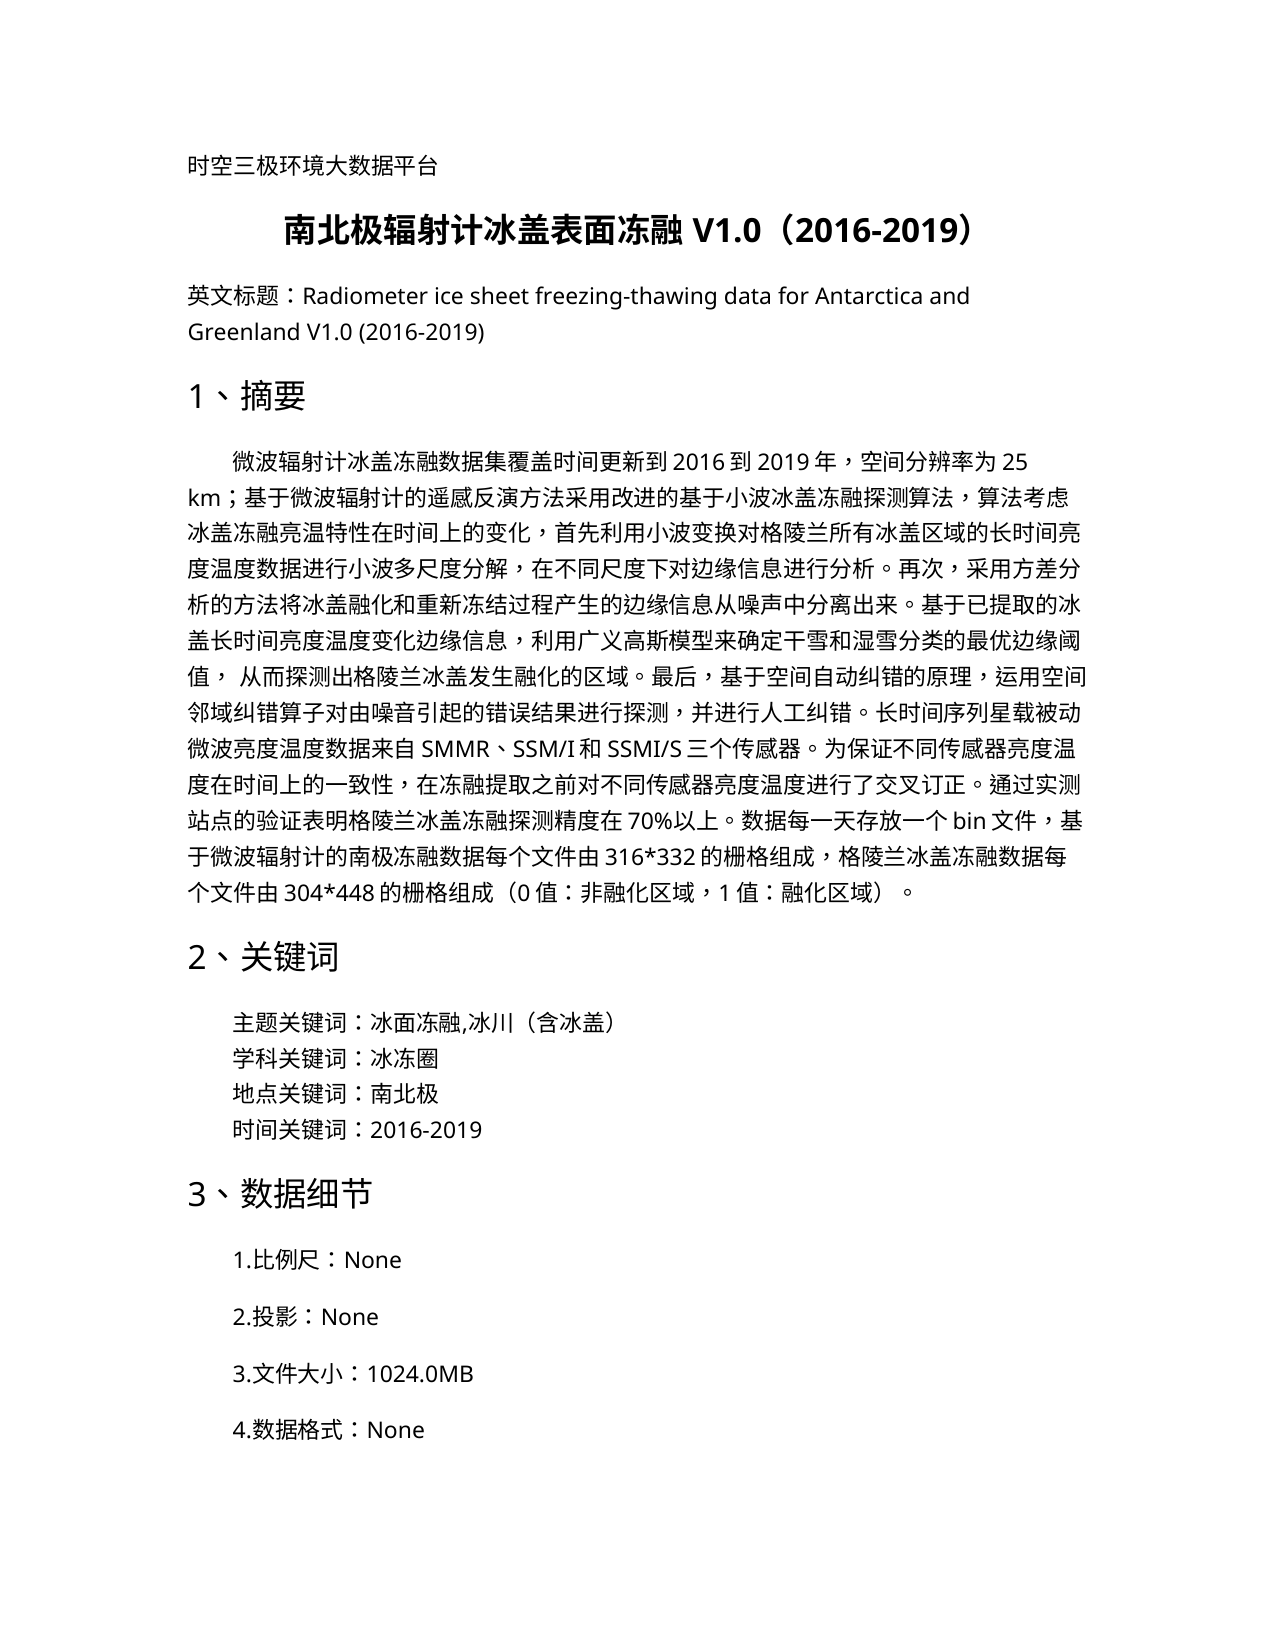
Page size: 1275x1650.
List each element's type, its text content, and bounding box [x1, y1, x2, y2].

text 3.文件大小：1024.0MB [232, 1358, 1087, 1389]
text 主题关键词：冰面冻融,冰川（含冰盖） 学科关键词：冰冻圈 地点关键词：南北极 时间关键词：2016-2019 [232, 1007, 1087, 1146]
text 南北极辐射计冰盖表面冻融 V1.0（2016-2019） [187, 207, 1087, 252]
text 1、摘要 [187, 372, 1087, 418]
text 2.投影：None [232, 1301, 1087, 1332]
text 微波辐射计冰盖冻融数据集覆盖时间更新到2016到2019年，空间分辨率为25 km；基于微波辐射计的遥感反演方法采用改进的基于小波冰盖冻融探测算法，算法考虑冰盖冻融亮温特性在时间上的变化，首先利用小波变换对格陵兰所有冰盖区域的长时间亮度温度数据进行小波多尺度分解，在不同尺度下对边缘信息进行分析。再次，采用方差分析的方法将冰盖融化和重新冻结过程产生的边缘信息从噪声中分离出来。基于已提取的冰盖长时间亮度温度变化边缘信息，利用广义高斯模型来确定干雪和湿雪分类的最优边缘阈值， 从而探测出格陵兰冰盖发生融化的区域。最后，基于空间自动纠错的原理，运用空间邻域纠错算子对由噪音引起的错误结果进行探测，并进行人工纠错。长时间序列星载被动微波亮度温度数据来自SMMR、SSM/I和SSMI/S三个传感器。为保证不同传感器亮度温度在时间上的一致性，在冻融提取之前对不同传感器亮度温度进行了交叉订正。通过实测站点的验证表明格陵兰冰盖冻融探测精度在70%以上。数据每一天存放一个bin文件，基于微波辐射计的南极冻融数据每个文件由316*332的栅格组成，格陵兰冰盖冻融数据每个文件由304*448的栅格组成（0值：非融化区域，1值：融化区域）。 [187, 446, 1087, 908]
text 3、数据细节 [187, 1171, 1087, 1217]
text 4.数据格式：None [232, 1414, 1087, 1446]
text 英文标题：Radiometer ice sheet freezing-thawing data for Antarctica and Greenland V1.0 (2016-2019) [187, 280, 1087, 347]
text 2、关键词 [187, 933, 1087, 979]
text 1.比例尺：None [232, 1244, 1087, 1275]
text 时空三极环境大数据平台 [187, 150, 1087, 181]
